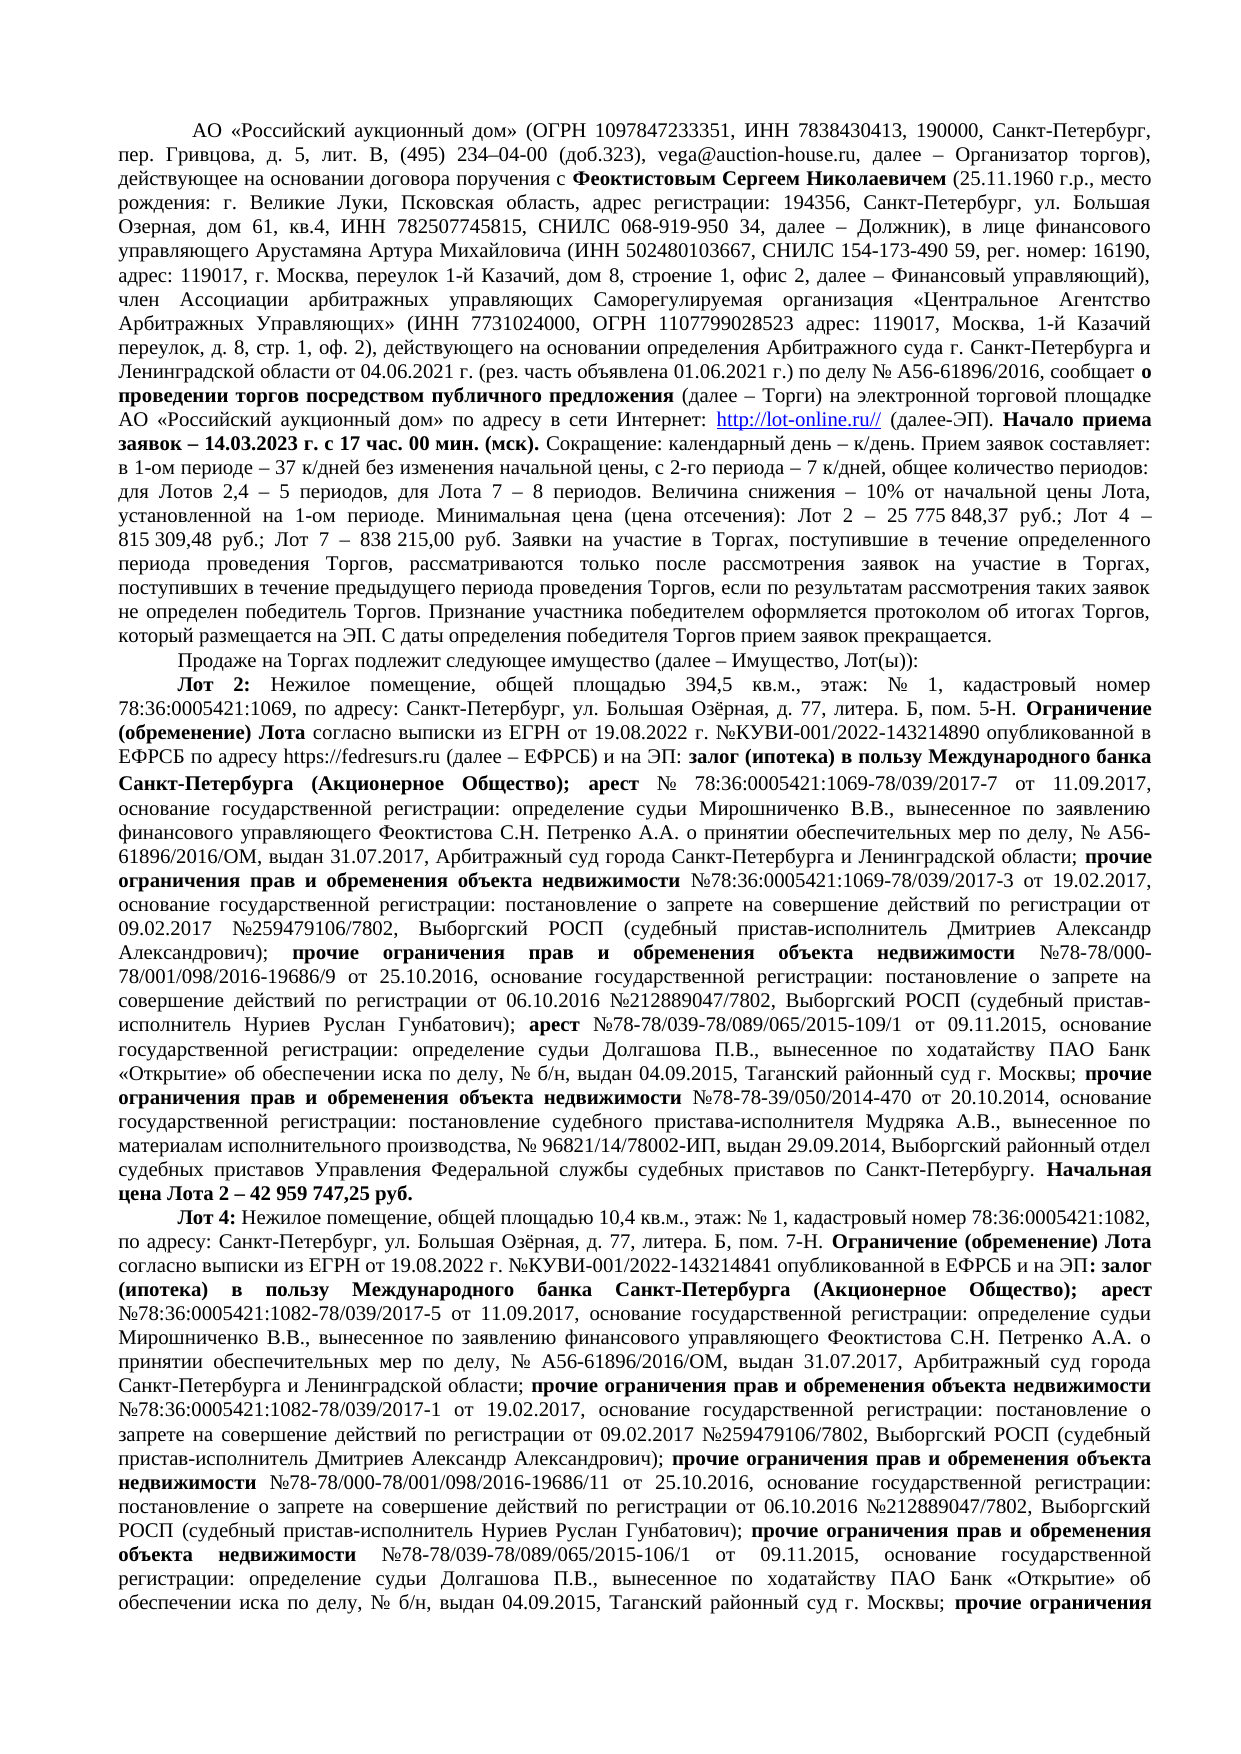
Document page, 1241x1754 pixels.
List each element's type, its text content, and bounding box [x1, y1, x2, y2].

text АО «Российский аукционный дом» (ОГРН 1097847233351, ИНН 7838430413, 190000, Санкт-Петербург, пер. Гривцова, д. 5, лит. В, (495) 234–04-00 (доб.323), vega@auction-house.ru, далее – Организатор торгов), действующее на основании договора поручения с Феоктистовым Сергеем Николаевичем (25.11.1960 г.р., место рождения: г. Великие Луки, Псковская область, адрес регистрации: 194356, Санкт-Петербург, ул. Большая Озерная, дом 61, кв.4, ИНН 782507745815, СНИЛС 068-919-950 34, далее – Должник), в лице финансового управляющего Арустамяна Артура Михайловича (ИНН 502480103667, СНИЛС 154-173-490 59, рег. номер: 16190, адрес: 119017, г. Москва, переулок 1-й Казачий, дом 8, строение 1, офис 2, далее – Финансовый управляющий), член Ассоциации арбитражных управляющих Саморегулируемая организация «Центральное Агентство Арбитражных Управляющих» (ИНН 7731024000, ОГРН 1107799028523 адрес: 119017, Москва, 1-й Казачий переулок, д. 8, стр. 1, оф. 2), действующего на основании определения Арбитражного суда г. Санкт-Петербурга и Ленинградской области от 04.06.2021 г. (рез. часть объявлена 01.06.2021 г.) по делу № А56-61896/2016, сообщает о проведении торгов посредством публичного предложения (далее – Торги) на электронной торговой площадке АО «Российский аукционный дом» по адресу в сети Интернет: http://lot-online.ru// (далее-ЭП). Начало приема заявок – 14.03.2023 г. с 17 час. 00 мин. (мск). Сокращение: календарный день – к/день. Прием заявок составляет: в 1-ом периоде – 37 к/дней без изменения начальной цены, с 2-го периода – 7 к/дней, общее количество периодов: для Лотов 2,4 – 5 периодов, для Лота 7 – 8 периодов. Величина снижения – 10% от начальной цены Лота, установленной на 1-ом периоде. Минимальная цена (цена отсечения): Лот 2 – 25 775 848,37 руб.; Лот 4 – 815 309,48 руб.; Лот 7 – 838 215,00 руб. Заявки на участие в Торгах, поступившие в течение определенного периода проведения Торгов, рассматриваются только после рассмотрения заявок на участие в Торгах, поступивших в течение предыдущего периода проведения Торгов, если по результатам рассмотрения таких заявок не определен победитель Торгов. Признание участника победителем оформляется протоколом об итогах Торгов, который размещается на ЭП. С даты определения победителя Торгов прием заявок прекращается. [118, 118, 1152, 647]
text Лот 2: Нежилое помещение, общей площадью 394,5 кв.м., этаж: № 1, кадастровый номер 78:36:0005421:1069, по адресу: Санкт-Петербург, ул. Большая Озёрная, д. 77, литера. Б, пом. 5-Н. Ограничение (обременение) Лота согласно выписки из ЕГРН от 19.08.2022 г. №КУВИ-001/2022-143214890 опубликованной в ЕФРСБ по адресу https://fedresurs.ru (далее – ЕФРСБ) и на ЭП: залог (ипотека) в пользу Международного банка Санкт-Петербурга (Акционерное Общество); арест № 78:36:0005421:1069-78/039/2017-7 от 11.09.2017, основание государственной регистрации: определение судьи Мирошниченко В.В., вынесенное по заявлению финансового управляющего Феоктистова С.Н. Петренко А.А. о принятии обеспечительных мер по делу, № А56-61896/2016/ОМ, выдан 31.07.2017, Арбитражный суд города Санкт-Петербурга и Ленинградской области; прочие ограничения прав и обременения объекта недвижимости №78:36:0005421:1069-78/039/2017-3 от 19.02.2017, основание государственной регистрации: постановление о запрете на совершение действий по регистрации от 09.02.2017 №259479106/7802, Выборгский РОСП (судебный пристав-исполнитель Дмитриев Александр Александрович); прочие ограничения прав и обременения объекта недвижимости №78-78/000-78/001/098/2016-19686/9 от 25.10.2016, основание государственной регистрации: постановление о запрете на совершение действий по регистрации от 06.10.2016 №212889047/7802, Выборгский РОСП (судебный пристав-исполнитель Нуриев Руслан Гунбатович); арест №78-78/039-78/089/065/2015-109/1 от 09.11.2015, основание государственной регистрации: определение судьи Долгашова П.В., вынесенное по ходатайству ПАО Банк «Открытие» об обеспечении иска по делу, № б/н, выдан 04.09.2015, Таганский районный суд г. Москвы; прочие ограничения прав и обременения объекта недвижимости №78-78-39/050/2014-470 от 20.10.2014, основание государственной регистрации: постановление судебного пристава-исполнителя Мудряка А.В., вынесенное по материалам исполнительного производства, № 96821/14/78002-ИП, выдан 29.09.2014, Выборгский районный отдел судебных приставов Управления Федеральной службы судебных приставов по Санкт-Петербургу. Начальная цена Лота 2 – 42 959 747,25 руб. [118, 672, 1152, 1205]
text Продаже на Торгах подлежит следующее имущество (далее – Имущество, Лот(ы)): [118, 647, 1152, 672]
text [118, 1205, 1152, 1614]
